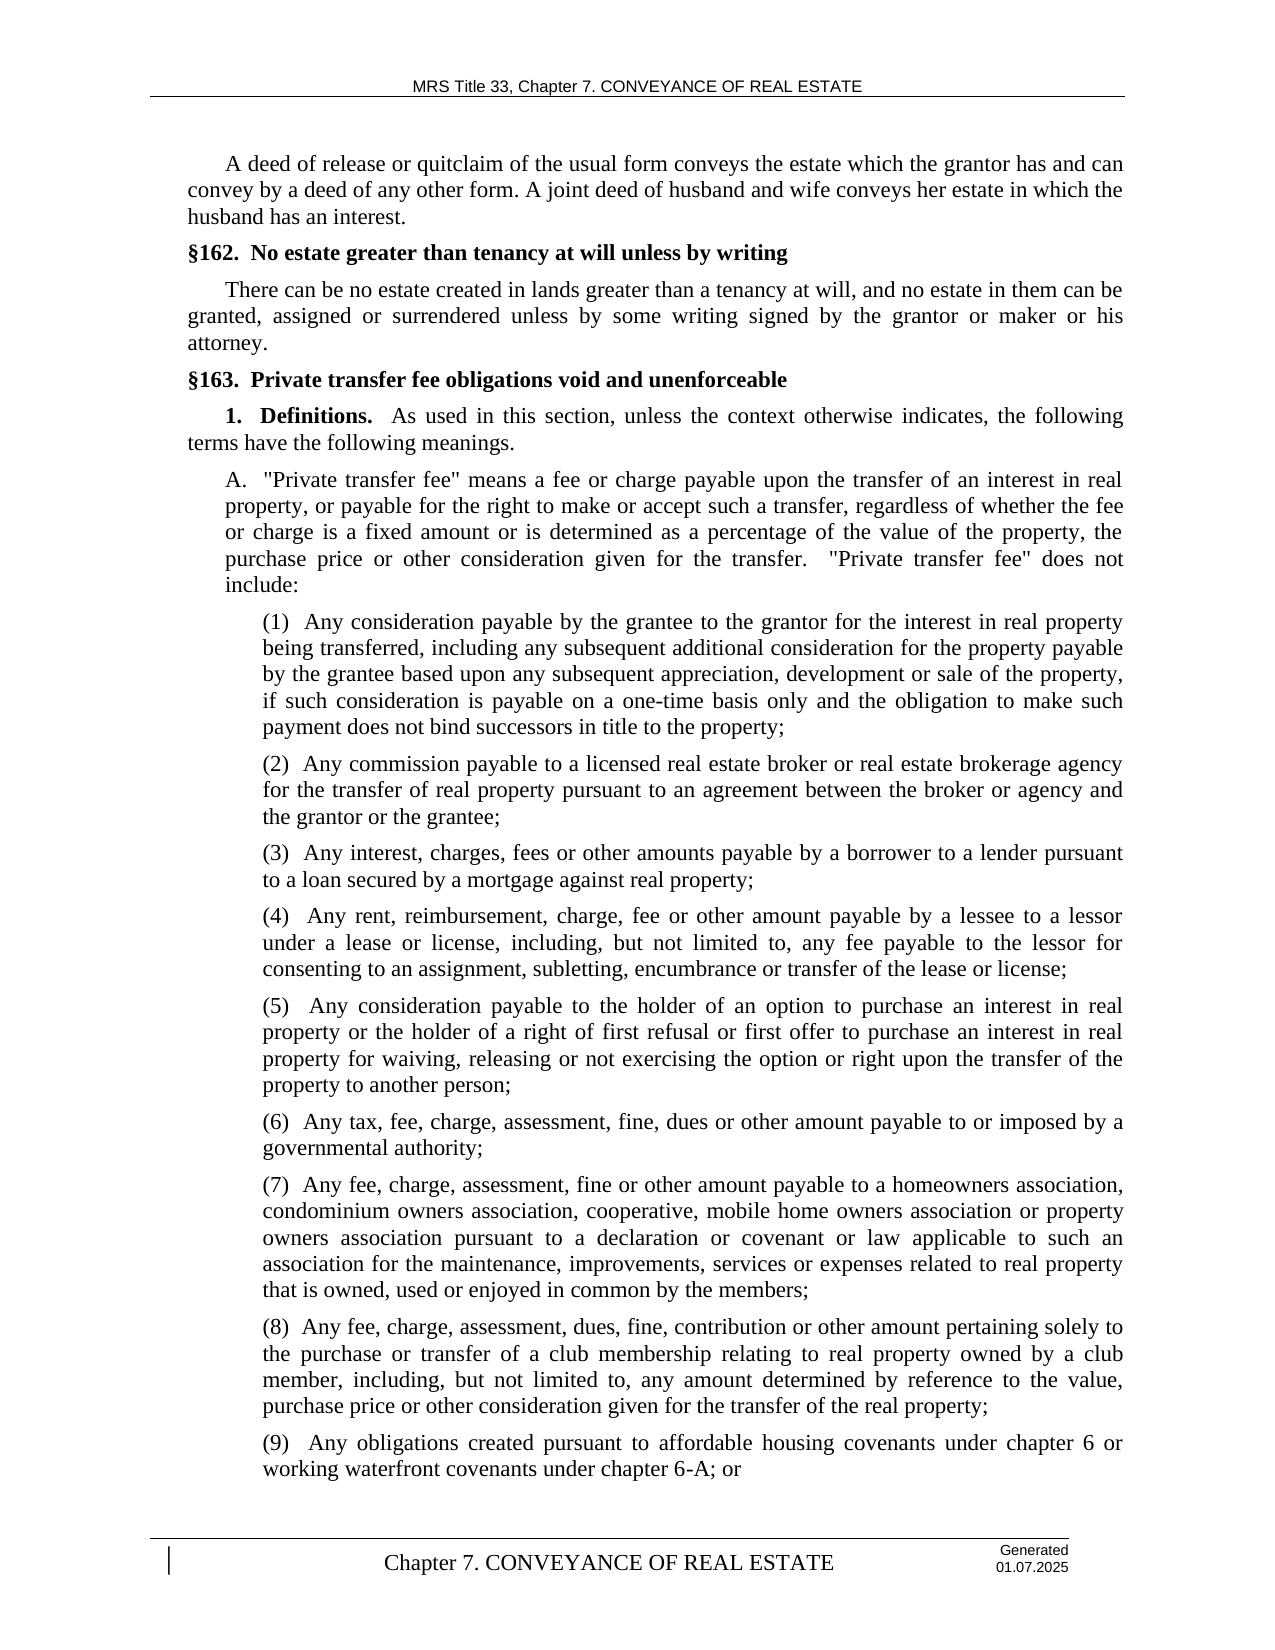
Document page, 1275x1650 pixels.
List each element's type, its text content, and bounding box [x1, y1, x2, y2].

text There can be no estate created in lands greater than a tenancy at will, and no estate in them can be granted, assigned or surrendered unless by some writing signed by the grantor or maker or his attorney. [187, 276, 1125, 355]
text (4) Any rent, reimbursement, charge, fee or other amount payable by a lessee to a lessor under a lease or license, including, but not limited to, any fee payable to the lessor for consenting to an assignment, subletting, encumbrance or transfer of the lease or license; [262, 903, 1125, 982]
text (5) Any consideration payable to the holder of an option to purchase an interest in real property or the holder of a right of first refusal or first offer to purchase an interest in real property for waiving, releasing or not exercising the option or right upon the transfer of the property to another person; [262, 992, 1125, 1097]
text A. "Private transfer fee" means a fee or charge payable upon the transfer of an interest in real property, or payable for the right to make or accept such a transfer, regardless of whether the fee or charge is a fixed amount or is determined as a percentage of the value of the property, the purchase price or other consideration given for the transfer. "Private transfer fee" does not include: [225, 466, 1125, 597]
text (2) Any commission payable to a licensed real estate broker or real estate brokerage agency for the transfer of real property pursuant to an agreement between the broker or agency and the grantor or the grantee; [262, 750, 1125, 829]
text A deed of release or quitclaim of the usual form conveys the estate which the grantor has and can convey by a deed of any other form. A joint deed of husband and wife conveys her estate in which the husband has an interest. [187, 150, 1125, 229]
text (7) Any fee, charge, assessment, fine or other amount payable to a homeowners association, condominium owners association, cooperative, mobile home owners association or property owners association pursuant to a declaration or covenant or law applicable to such an association for the maintenance, improvements, services or expenses related to real property that is owned, used or enjoyed in common by the members; [262, 1171, 1125, 1303]
text (9) Any obligations created pursuant to affordable housing covenants under chapter 6 or working waterfront covenants under chapter 6‑A; or [262, 1429, 1125, 1482]
text (6) Any tax, fee, charge, assessment, fine, dues or other amount payable to or imposed by a governmental authority; [262, 1108, 1125, 1161]
text §162. No estate greater than tenancy at will unless by writing [187, 239, 1125, 266]
text (1) Any consideration payable by the grantee to the grantor for the interest in real property being transferred, including any subsequent additional consideration for the property payable by the grantee based upon any subsequent appreciation, development or sale of the property, if such consideration is payable on a one-time basis only and the obligation to make such payment does not bind successors in title to the property; [262, 608, 1125, 739]
text (8) Any fee, charge, assessment, dues, fine, contribution or other amount pertaining solely to the purchase or transfer of a club membership relating to real property owned by a club member, including, but not limited to, any amount determined by reference to the value, purchase price or other consideration given for the transfer of the real property; [262, 1313, 1125, 1419]
text 1. Definitions. As used in this section, unless the context otherwise indicates, the following terms have the following meanings. [187, 402, 1125, 455]
text §163. Private transfer fee obligations void and unenforceable [187, 366, 1125, 392]
text (3) Any interest, charges, fees or other amounts payable by a borrower to a lender pursuant to a loan secured by a mortgage against real property; [262, 839, 1125, 892]
